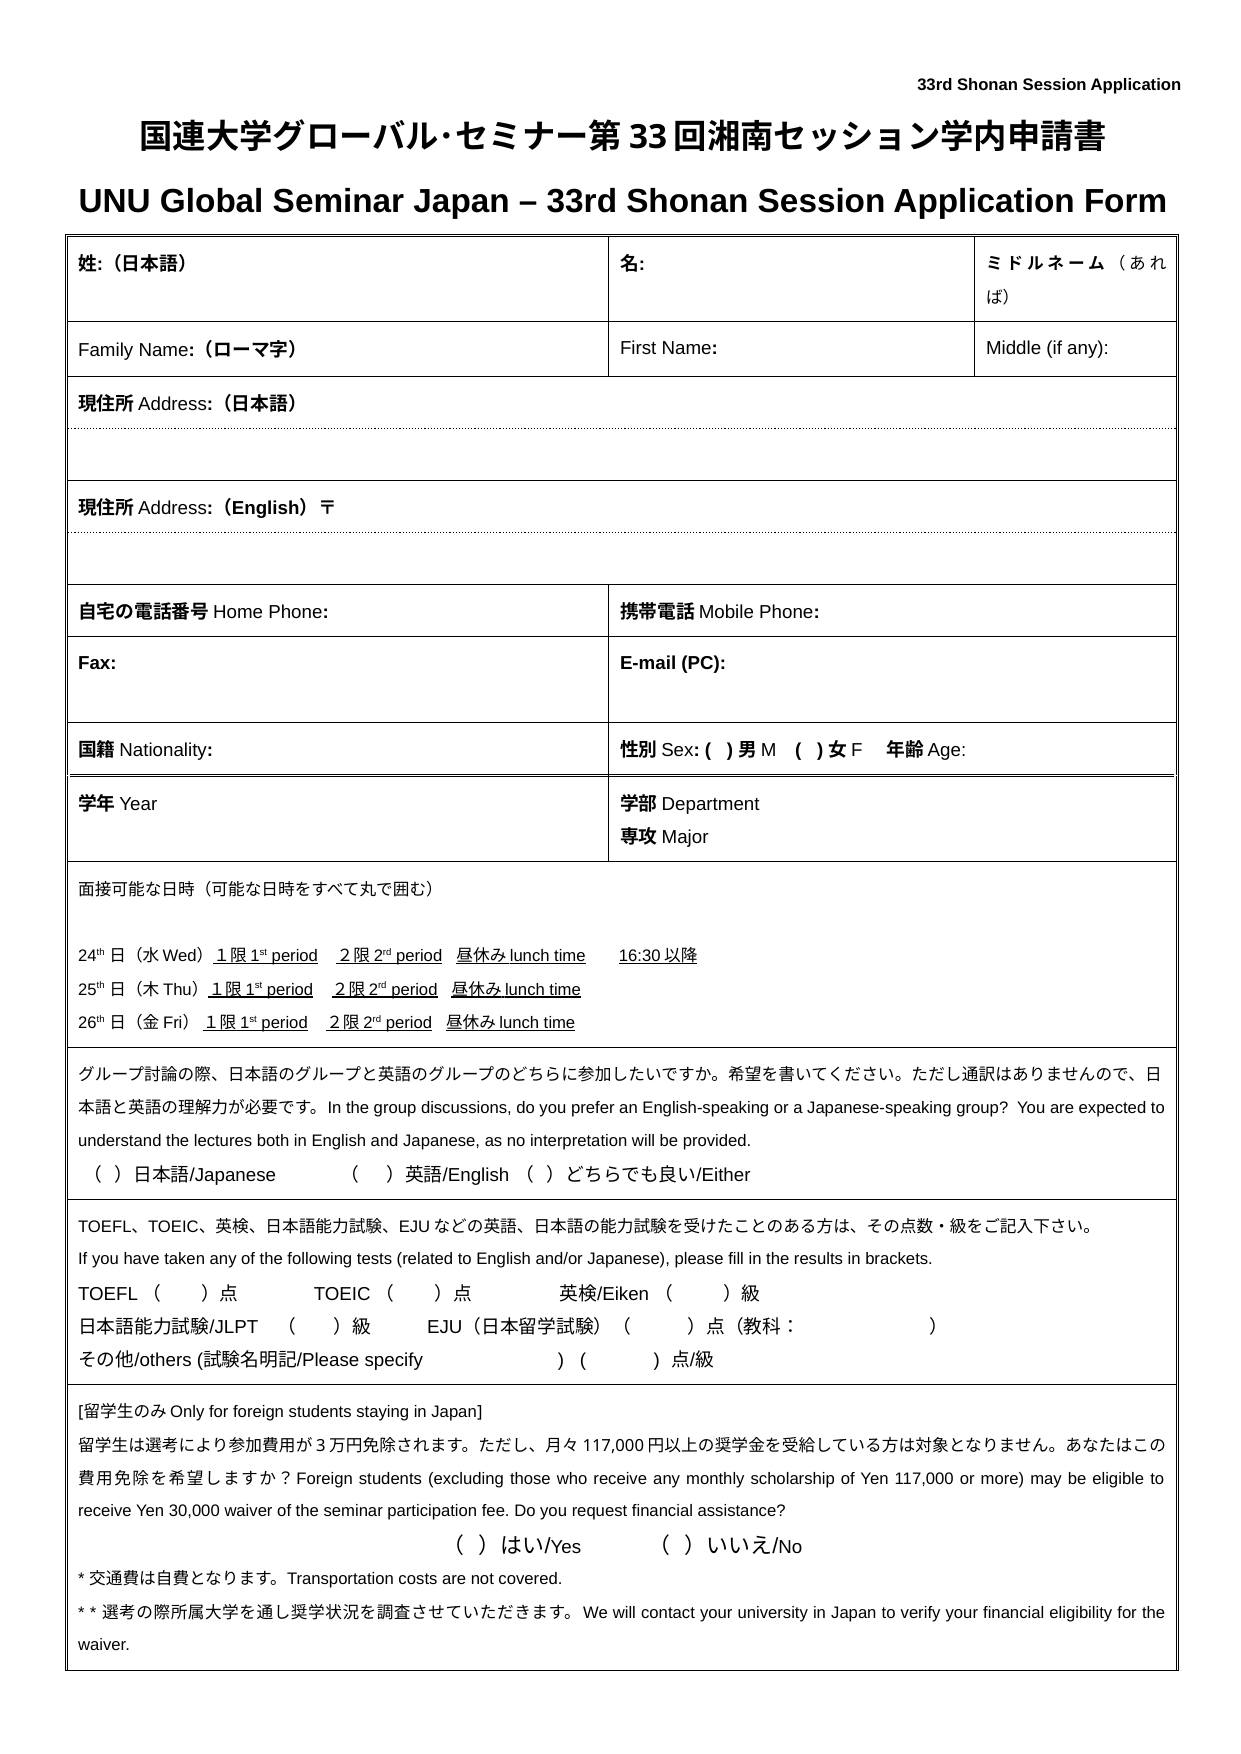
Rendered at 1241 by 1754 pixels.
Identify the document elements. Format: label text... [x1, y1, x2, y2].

table_cell 携帯電話Mobile Phone: [609, 585, 1176, 636]
table_header 姓:（日本語） [68, 237, 608, 321]
table_cell 現住所Address:（日本語） [68, 377, 1176, 428]
text UNU Global Seminar Japan – 33rd Shonan Session Application Form [65, 167, 1181, 234]
table_cell 現住所Address:（English）〒 [68, 481, 1176, 532]
table_header 名: [609, 237, 974, 321]
table_cell グループ討論の際、日本語のグループと英語のグループのどちらに参加したいですか。希望を書いてください。ただし通訳はありませんので、日本語と英語の理解力が必要です。In the group discussions, do you prefer an English-speaking or a Japanese-speaking group? You are expected to understand the lectures both in English and Japanese, as no interpretation will be provided. （ ）日本語/Japanese （ ）英語/English （ ）どちらでも良い/Either [68, 1048, 1176, 1199]
table_cell 性別Sex: ( ) 男M ( ) 女F 年齢Age: [609, 723, 1176, 774]
table_cell E-mail (PC): [609, 637, 1176, 722]
table_header ミドルネーム（あれば） [975, 237, 1176, 321]
table_cell Fax: [68, 637, 608, 722]
table_cell [68, 428, 1176, 480]
text 国連大学グローバル･セミナー第33回湘南セッション学内申請書 [65, 100, 1181, 167]
table_cell Middle (if any): [975, 322, 1176, 376]
table_cell 国籍Nationality: [68, 723, 608, 774]
table_cell 学年Year [68, 774, 608, 861]
table_cell 面接可能な日時（可能な日時をすべて丸で囲む） 24th 日（水Wed）１限 1st period ２限 2rd period 昼休みlunch time 16:30以降 25th 日（木 Thu）１限 1st period ２限 2rd period 昼休みlunch time 26th 日（金 Fri） １限 1st period ２限 2rd period 昼休みlunch time [68, 862, 1176, 1047]
table_cell First Name: [609, 322, 974, 376]
table_cell 学部 Department 専攻 Major [609, 774, 1176, 861]
table_cell [68, 532, 1176, 584]
table_cell [留学生のみOnly for foreign students staying in Japan] 留学生は選考により参加費用が3万円免除されます。ただし、月々117,000円以上の奨学金を受給している方は対象となりません。あなたはこの費用免除を希望しますか？Foreign students (excluding those who receive any monthly scholarship of Yen 117,000 or more) may be eligible to receive Yen 30,000 waiver of the seminar participation fee. Do you request financial assistance? （ ）はい/Yes （ ）いいえ/No * 交通費は自費となります。Transportation costs are not covered. * * 選考の際所属大学を通し奨学状況を調査させていただきます。We will contact your university in Japan to verify your financial eligibility for the waiver. [68, 1385, 1176, 1669]
table_cell 自宅の電話番号Home Phone: [68, 585, 608, 636]
table_cell TOEFL、TOEIC、英検、日本語能力試験、EJUなどの英語、日本語の能力試験を受けたことのある方は、その点数・級をご記入下さい。 If you have taken any of the following tests (related to English and/or Japanese), please fill in the results in brackets. TOEFL （ ）点 TOEIC （ ）点 英検/Eiken （ ）級 日本語能力試験/JLPT （ ）級 EJU（日本留学試験）（ ）点（教科： ） その他/others (試験名明記/Please specify ) ( ) 点/級 [68, 1200, 1176, 1384]
table_cell Family Name:（ローマ字） [68, 322, 608, 376]
